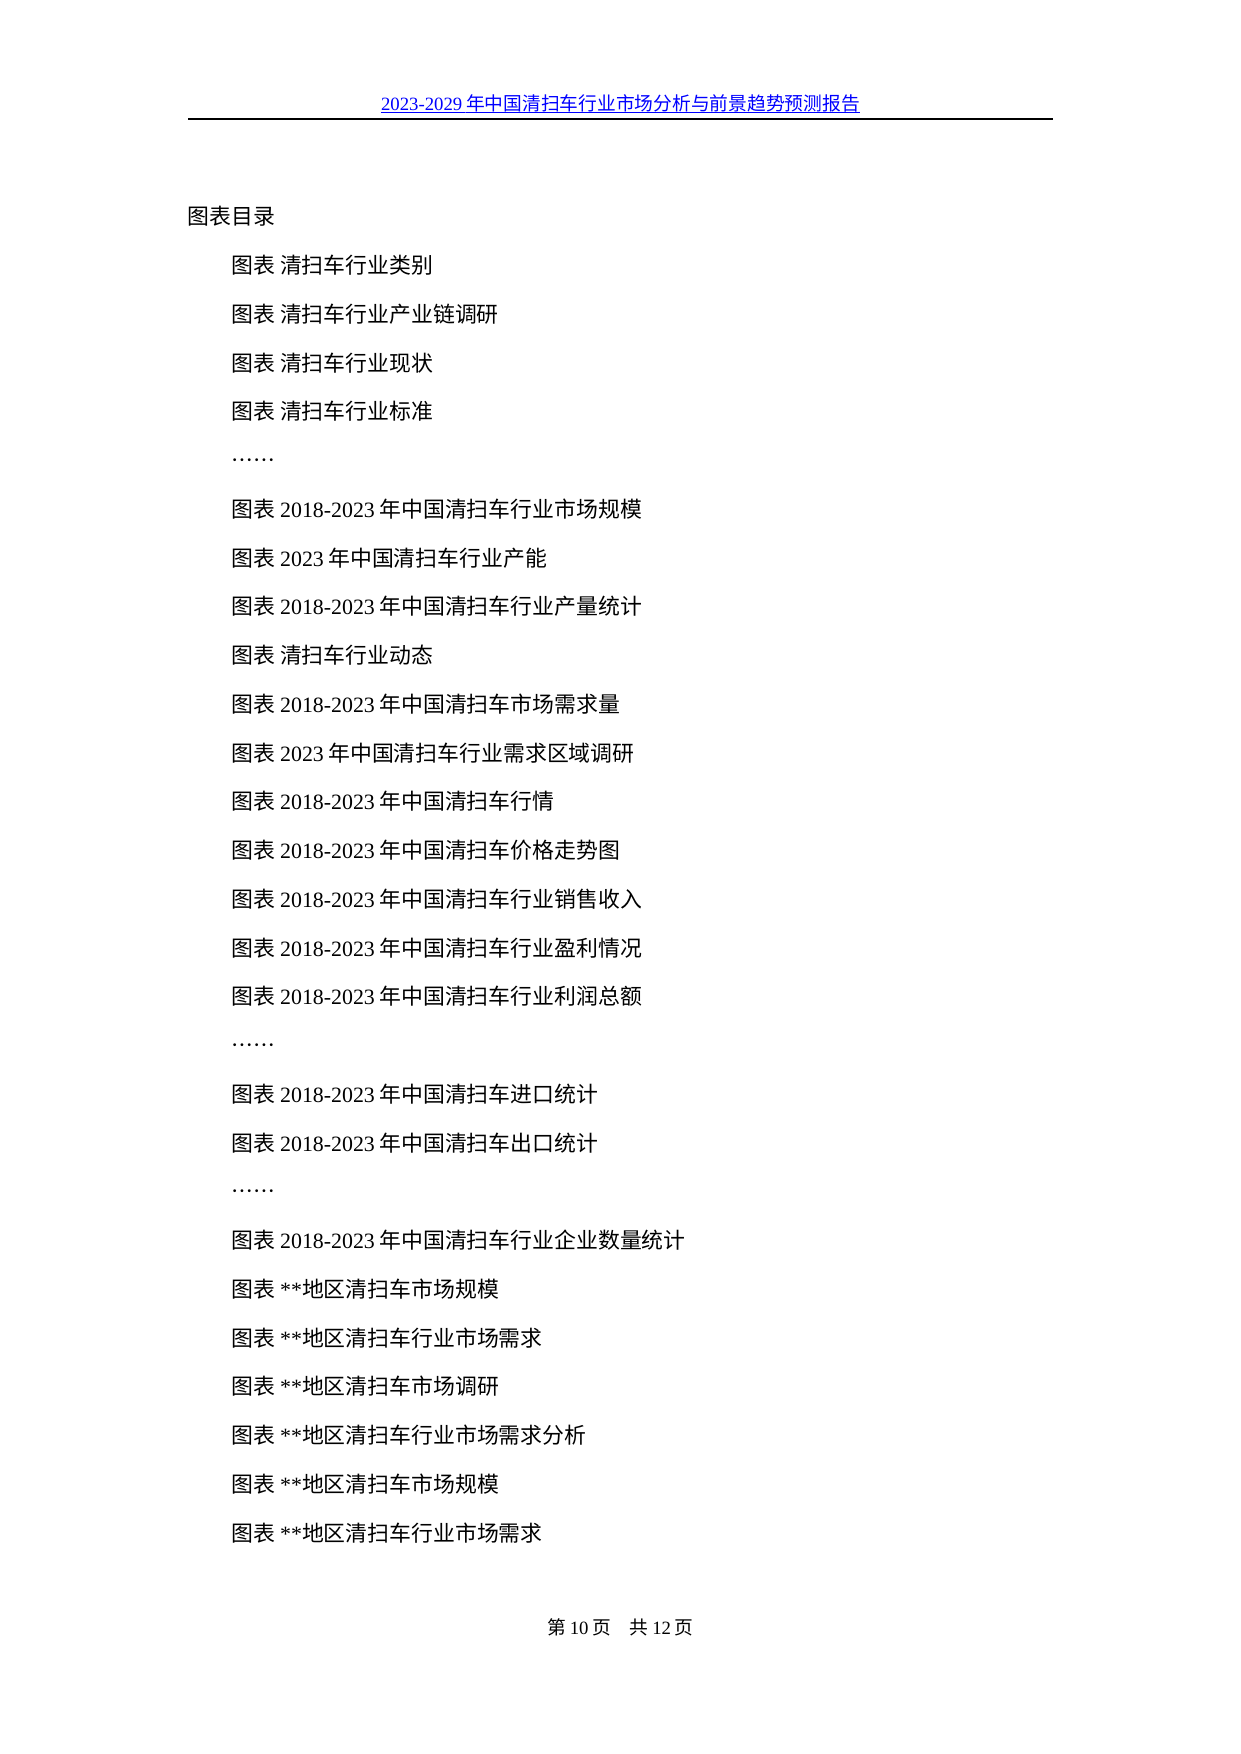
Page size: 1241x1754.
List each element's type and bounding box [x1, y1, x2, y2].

text [187, 150, 1053, 1548]
